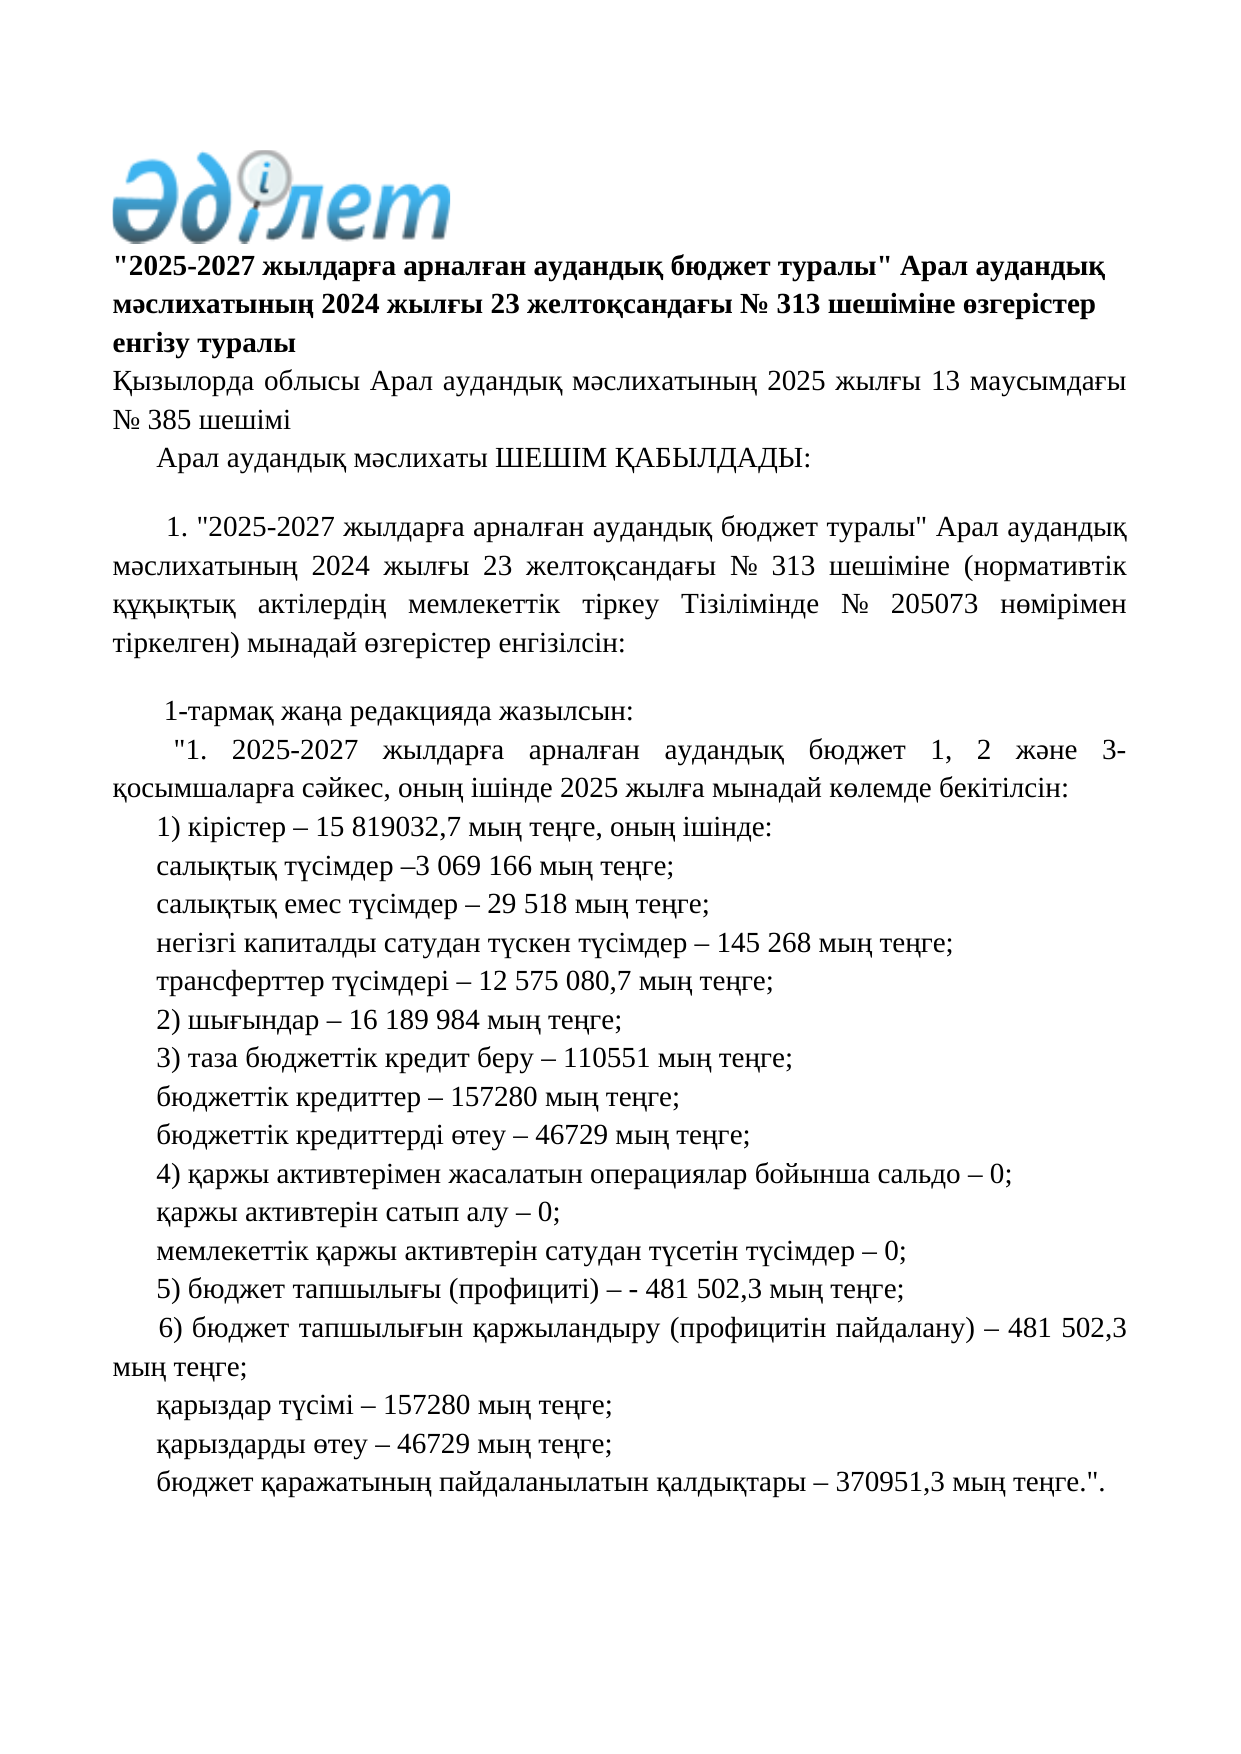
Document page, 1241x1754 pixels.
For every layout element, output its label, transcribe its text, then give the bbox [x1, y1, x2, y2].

text салықтық түсімдер –3 069 166 мың теңге; [112, 848, 1128, 881]
text Қызылорда облысы Арал аудандық мәслихатының 2025 жылғы 13 маусымдағы № 385 шешімі [112, 363, 1128, 435]
text негізгі капиталды сатудан түскен түсімдер – 145 268 мың теңге; [112, 925, 1128, 958]
text 3) таза бюджеттік кредит беру – 110551 мың теңге; [112, 1040, 1128, 1074]
text қаржы активтерін сатып алу – 0; [112, 1194, 1128, 1228]
text бюджеттік кредиттерді өтеу – 46729 мың теңге; [112, 1117, 1128, 1151]
text қарыздарды өтеу – 46729 мың теңге; [112, 1426, 1128, 1459]
text "1. 2025-2027 жылдарға арналған аудандық бюджет 1, 2 және 3- қосымшаларға сәйкес, оның ішінде 2025 жылға мынадай көлемде бекітілсін: [112, 732, 1128, 804]
text бюджеттік кредиттер – 157280 мың теңге; [112, 1079, 1128, 1112]
text 1) кірістер – 15 819032,7 мың теңге, оның ішінде: [112, 809, 1128, 843]
text бюджет қаражатының пайдаланылатын қалдықтары – 370951,3 мың теңге.". [112, 1464, 1128, 1498]
text мемлекеттік қаржы активтерін сатудан түсетін түсімдер – 0; [112, 1233, 1128, 1267]
text салықтық емес түсімдер – 29 518 мың теңге; [112, 886, 1128, 920]
text қарыздар түсімі – 157280 мың теңге; [112, 1387, 1128, 1421]
text 2) шығындар – 16 189 984 мың теңге; [112, 1002, 1128, 1035]
text 4) қаржы активтерімен жасалатын операциялар бойынша сальдо – 0; [112, 1156, 1128, 1189]
text Арал аудандық мәслихаты ШЕШІМ ҚАБЫЛДАДЫ: [112, 440, 1128, 474]
text 5) бюджет тапшылығы (профициті) – - 481 502,3 мың теңге; [112, 1272, 1128, 1305]
text 1-тармақ жаңа редакцияда жазылсын: [112, 693, 1128, 727]
picture [112, 150, 451, 244]
text "2025-2027 жылдарға арналған аудандық бюджет туралы" Арал аудандық мәслихатының 2024 жылғы 23 желтоқсандағы № 313 шешіміне өзгерістер енгізу туралы [112, 248, 1128, 358]
text трансферттер түсімдері – 12 575 080,7 мың теңге; [112, 963, 1128, 997]
text 6) бюджет тапшылығын қаржыландыру (профицитін пайдалану) – 481 502,3 мың теңге; [112, 1310, 1128, 1382]
text 1. "2025-2027 жылдарға арналған аудандық бюджет туралы" Арал аудандық мәслихатының 2024 жылғы 23 желтоқсандағы № 313 шешіміне (нормативтік құқықтық актілердің мемлекеттік тіркеу Тізілімінде № 205073 нөмірімен тіркелген) мынадай өзгерістер енгізілсін: [112, 509, 1128, 658]
